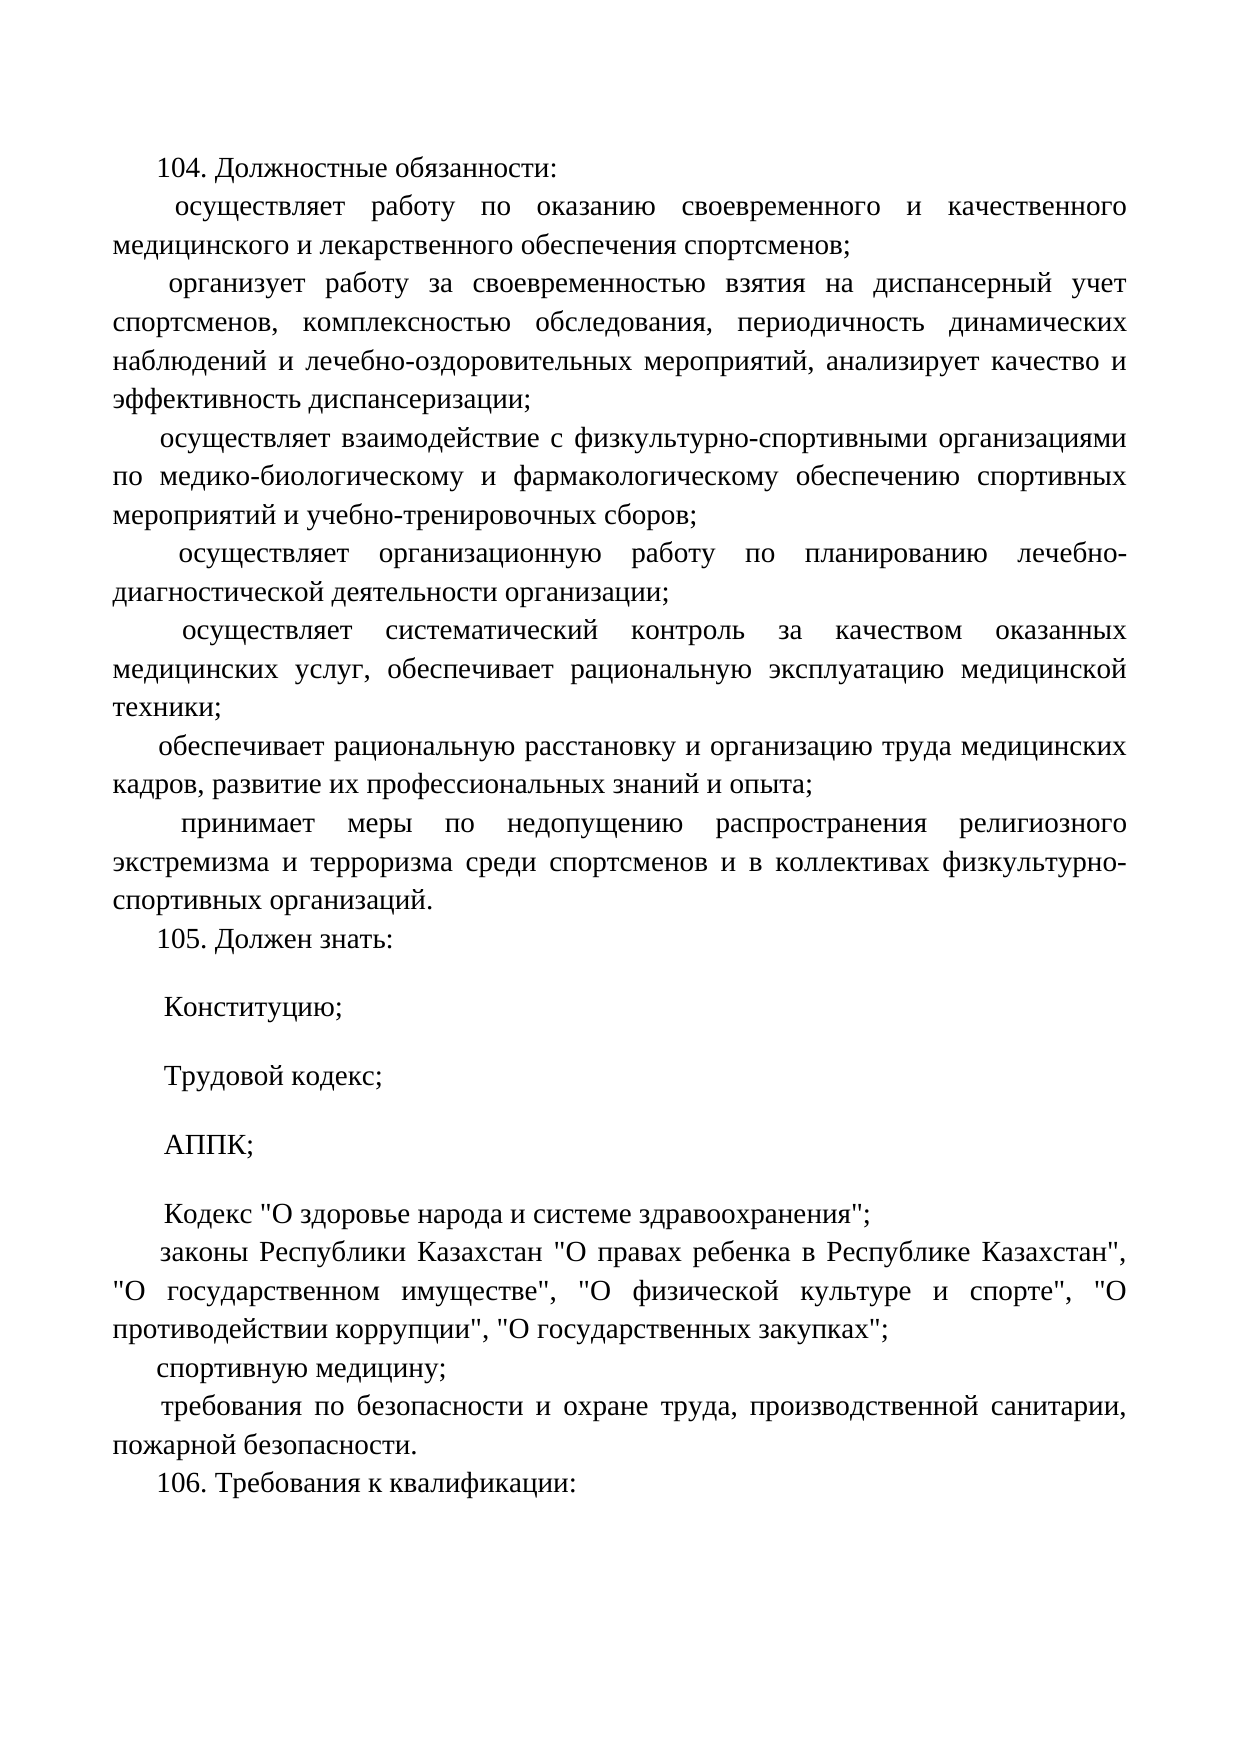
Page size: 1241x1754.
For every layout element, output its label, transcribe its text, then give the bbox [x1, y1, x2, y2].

text осуществляет систематический контроль за качеством оказанных медицинских услуг, обеспечивает рациональную эксплуатацию медицинской техники; [112, 612, 1128, 723]
text осуществляет взаимодействие с физкультурно-спортивными организациями по медико-биологическому и фармакологическому обеспечению спортивных мероприятий и учебно-тренировочных сборов; [112, 420, 1128, 530]
text принимает меры по недопущению распространения религиозного экстремизма и терроризма среди спортсменов и в коллективах физкультурно-спортивных организаций. [112, 805, 1128, 916]
text организует работу за своевременностью взятия на диспансерный учет спортсменов, комплексностью обследования, периодичность динамических наблюдений и лечебно-оздоровительных мероприятий, анализирует качество и эффективность диспансеризации; [112, 266, 1128, 415]
text Трудовой кодекс; [112, 1058, 1128, 1092]
text 105. Должен знать: [112, 921, 1128, 954]
text осуществляет работу по оказанию своевременного и качественного медицинского и лекарственного обеспечения спортсменов; [112, 188, 1128, 261]
text 106. Требования к квалификации: [112, 1466, 1128, 1499]
text спортивную медицину; [112, 1350, 1128, 1383]
text 104. Должностные обязанности: [112, 150, 1128, 183]
text требования по безопасности и охране труда, производственной санитарии, пожарной безопасности. [112, 1388, 1128, 1461]
text законы Республики Казахстан "О правах ребенка в Республике Казахстан", "О государственном имуществе", "О физической культуре и спорте", "О противодействии коррупции", "О государственных закупках"; [112, 1234, 1128, 1345]
text Конституцию; [112, 989, 1128, 1023]
text обеспечивает рациональную расстановку и организацию труда медицинских кадров, развитие их профессиональных знаний и опыта; [112, 728, 1128, 800]
text Кодекс "О здоровье народа и системе здравоохранения"; [112, 1196, 1128, 1229]
text АППК; [112, 1127, 1128, 1161]
text осуществляет организационную работу по планированию лечебно-диагностической деятельности организации; [112, 535, 1128, 607]
